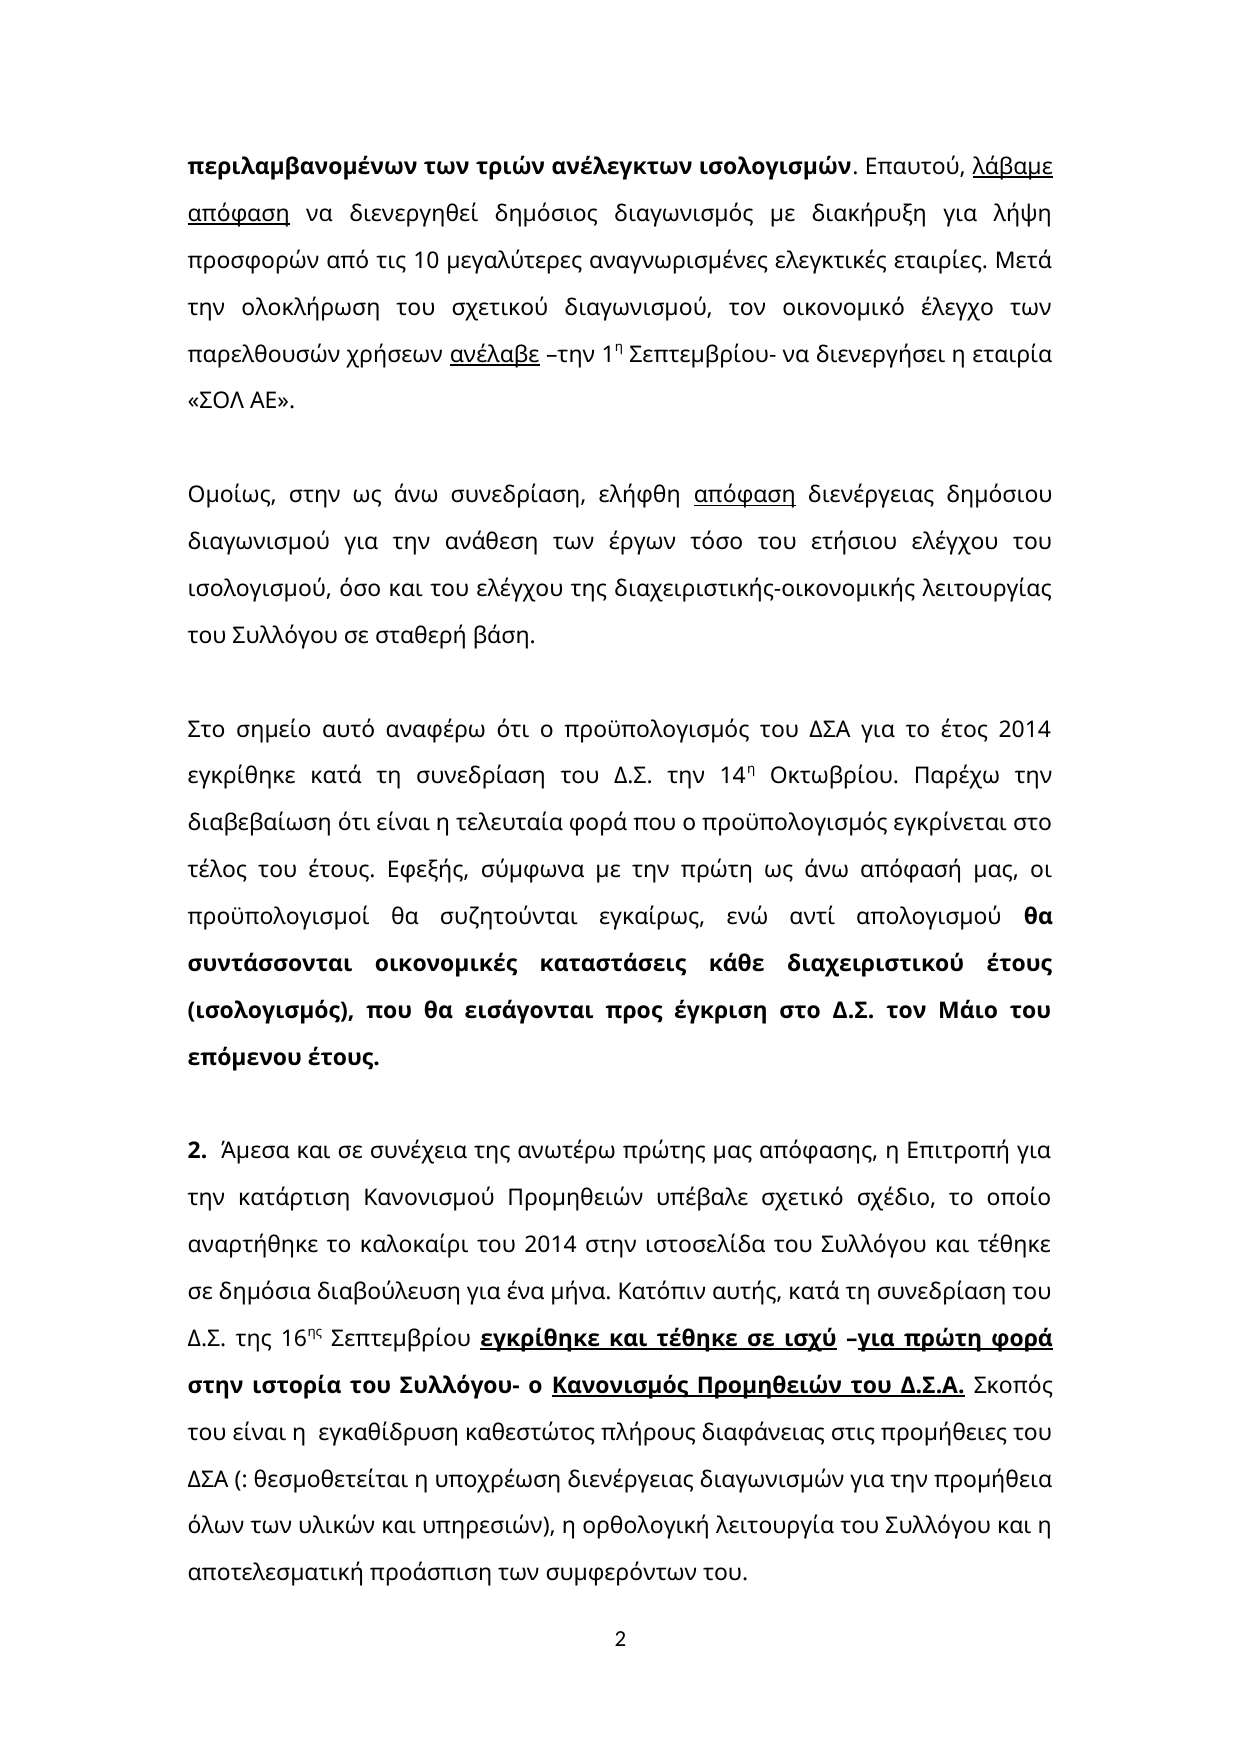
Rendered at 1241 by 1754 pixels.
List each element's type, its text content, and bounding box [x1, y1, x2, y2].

text Ομοίως, στην ως άνω συνεδρίαση, ελήφθη απόφαση διενέργειας δημόσιου διαγωνισμού για την ανάθεση των έργων τόσο του ετήσιου ελέγχου του ισολογισμού, όσο και του ελέγχου της διαχειριστικής-οικονομικής λειτουργίας του Συλλόγου σε σταθερή βάση. [187, 478, 1053, 650]
text Στο σημείο αυτό αναφέρω ότι ο προϋπολογισμός του ΔΣΑ για το έτος 2014 εγκρίθηκε κατά τη συνεδρίαση του Δ.Σ. την 14η Οκτωβρίου. Παρέχω την διαβεβαίωση ότι είναι η τελευταία φορά που ο προϋπολογισμός εγκρίνεται στο τέλος του έτους. Εφεξής, σύμφωνα με την πρώτη ως άνω απόφασή μας, οι προϋπολογισμοί θα συζητούνται εγκαίρως, ενώ αντί απολογισμού θα συντάσσονται οικονομικές καταστάσεις κάθε διαχειριστικού έτους (ισολογισμός), που θα εισάγονται προς έγκριση στο Δ.Σ. τον Μάιο του επόμενου έτους. [187, 712, 1053, 1072]
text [187, 150, 1053, 416]
text 2. Άμεσα και σε συνέχεια της ανωτέρω πρώτης μας απόφασης, η Επιτροπή για την κατάρτιση Κανονισμού Προμηθειών υπέβαλε σχετικό σχέδιο, το οποίο αναρτήθηκε το καλοκαίρι του 2014 στην ιστοσελίδα του Συλλόγου και τέθηκε σε δημόσια διαβούλευση για ένα μήνα. Κατόπιν αυτής, κατά τη συνεδρίαση του Δ.Σ. της 16ης Σεπτεμβρίου εγκρίθηκε και τέθηκε σε ισχύ –για πρώτη φορά στην ιστορία του Συλλόγου- ο Κανονισμός Προμηθειών του Δ.Σ.Α. Σκοπός του είναι η εγκαθίδρυση καθεστώτος πλήρους διαφάνειας στις προμήθειες του ΔΣΑ (: θεσμοθετείται η υποχρέωση διενέργειας διαγωνισμών για την προμήθεια όλων των υλικών και υπηρεσιών), η ορθολογική λειτουργία του Συλλόγου και η αποτελεσματική προάσπιση των συμφερόντων του. [187, 1134, 1053, 1587]
